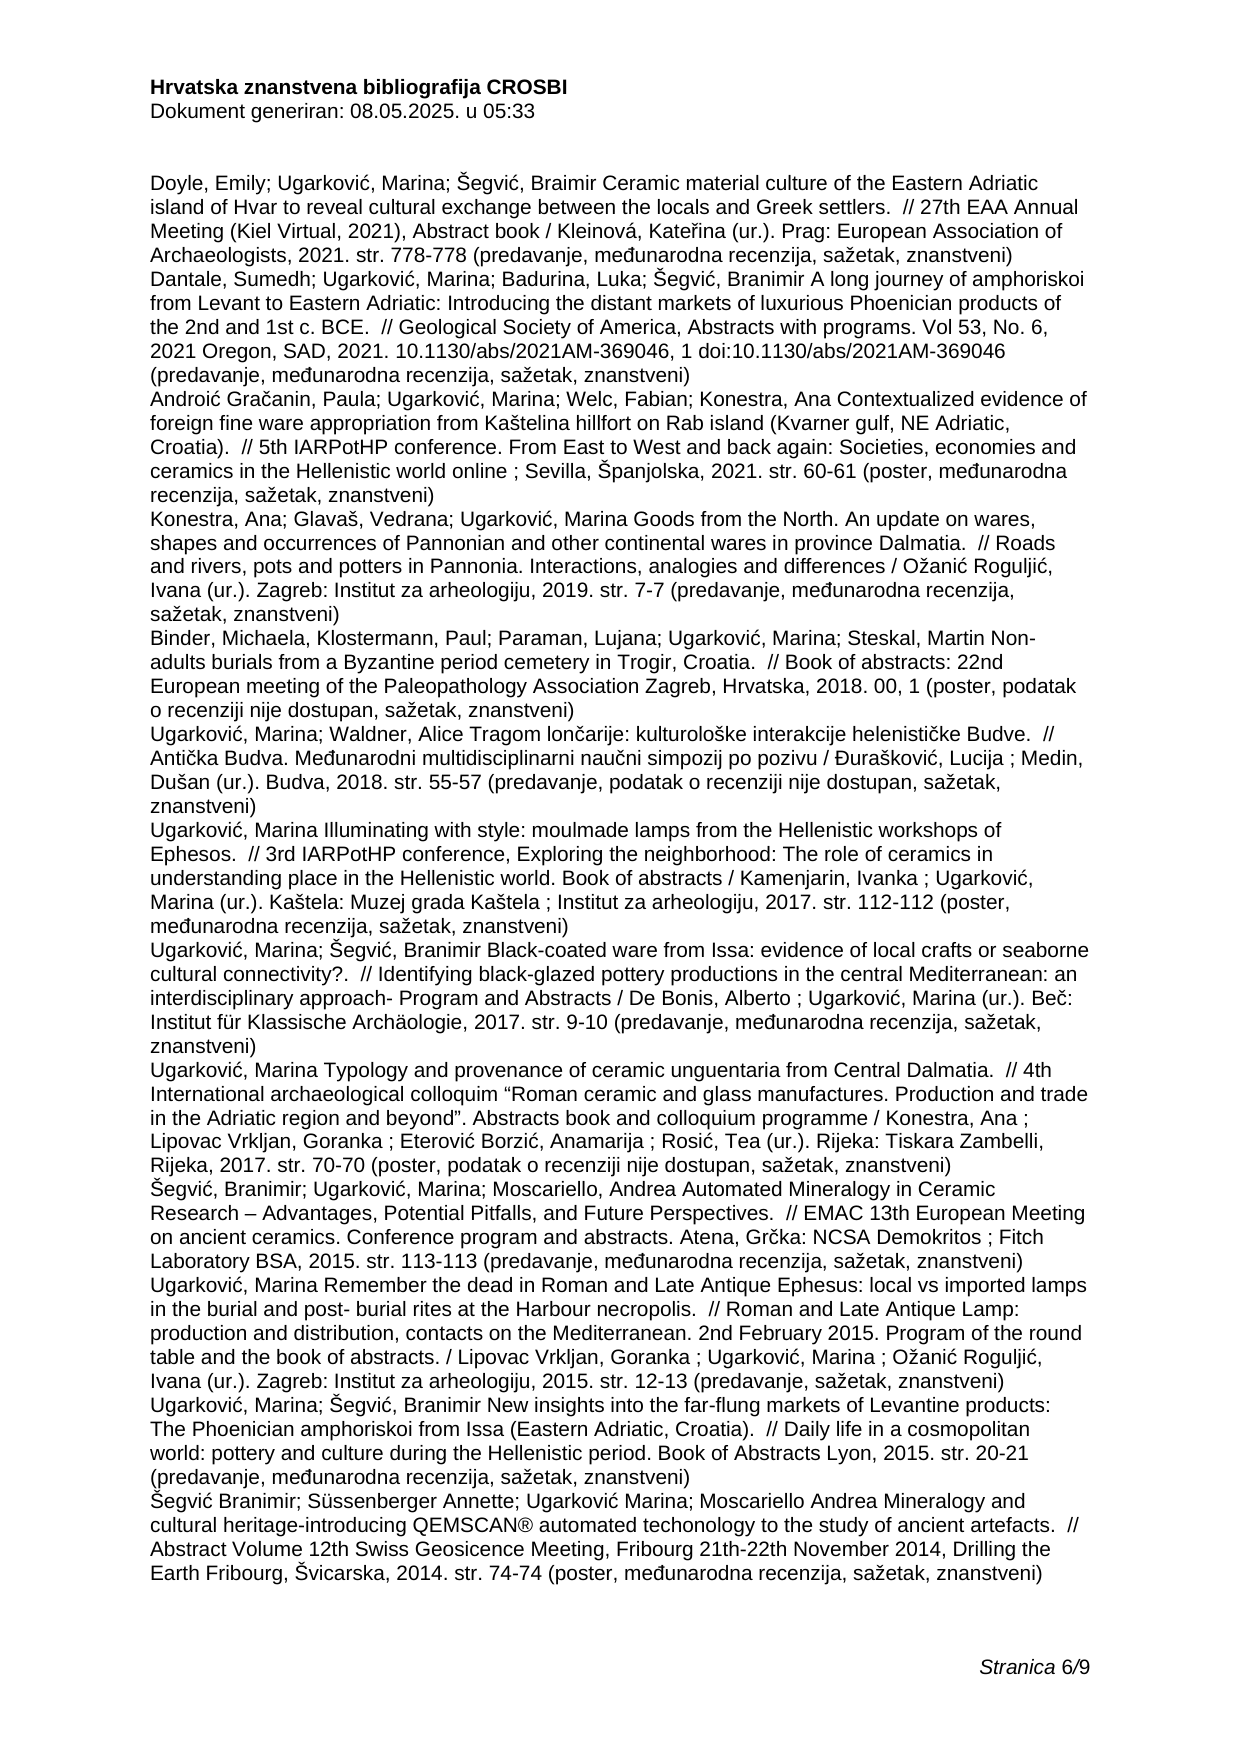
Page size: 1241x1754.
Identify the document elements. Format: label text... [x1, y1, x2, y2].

text Šegvić Branimir; Süssenberger Annette; Ugarković Marina; Moscariello Andrea [150, 1489, 1090, 1584]
text Ugarković, Marina [150, 1057, 1090, 1177]
text Ugarković, Marina; Šegvić, Branimir [150, 938, 1090, 1057]
text Šegvić, Branimir; Ugarković, Marina; Moscariello, Andrea [150, 1177, 1090, 1273]
text Ugarković, Marina; Šegvić, Branimir [150, 1393, 1090, 1489]
text Androić Gračanin, Paula; Ugarković, Marina; Welc, Fabian; Konestra, Ana [150, 387, 1090, 506]
text Ugarković, Marina [150, 1273, 1090, 1393]
text Binder, Michaela, Klostermann, Paul; Paraman, Lujana; Ugarković, Marina; Steskal, Martin [150, 626, 1090, 722]
text Konestra, Ana; Glavaš, Vedrana; Ugarković, Marina [150, 506, 1090, 626]
text Doyle, Emily; Ugarković, Marina; Šegvić, Braimir [150, 171, 1090, 267]
text Ugarković, Marina [150, 818, 1090, 938]
text Ugarković, Marina; Waldner, Alice [150, 722, 1090, 818]
text Dantale, Sumedh; Ugarković, Marina; Badurina, Luka; Šegvić, Branimir [150, 267, 1090, 387]
